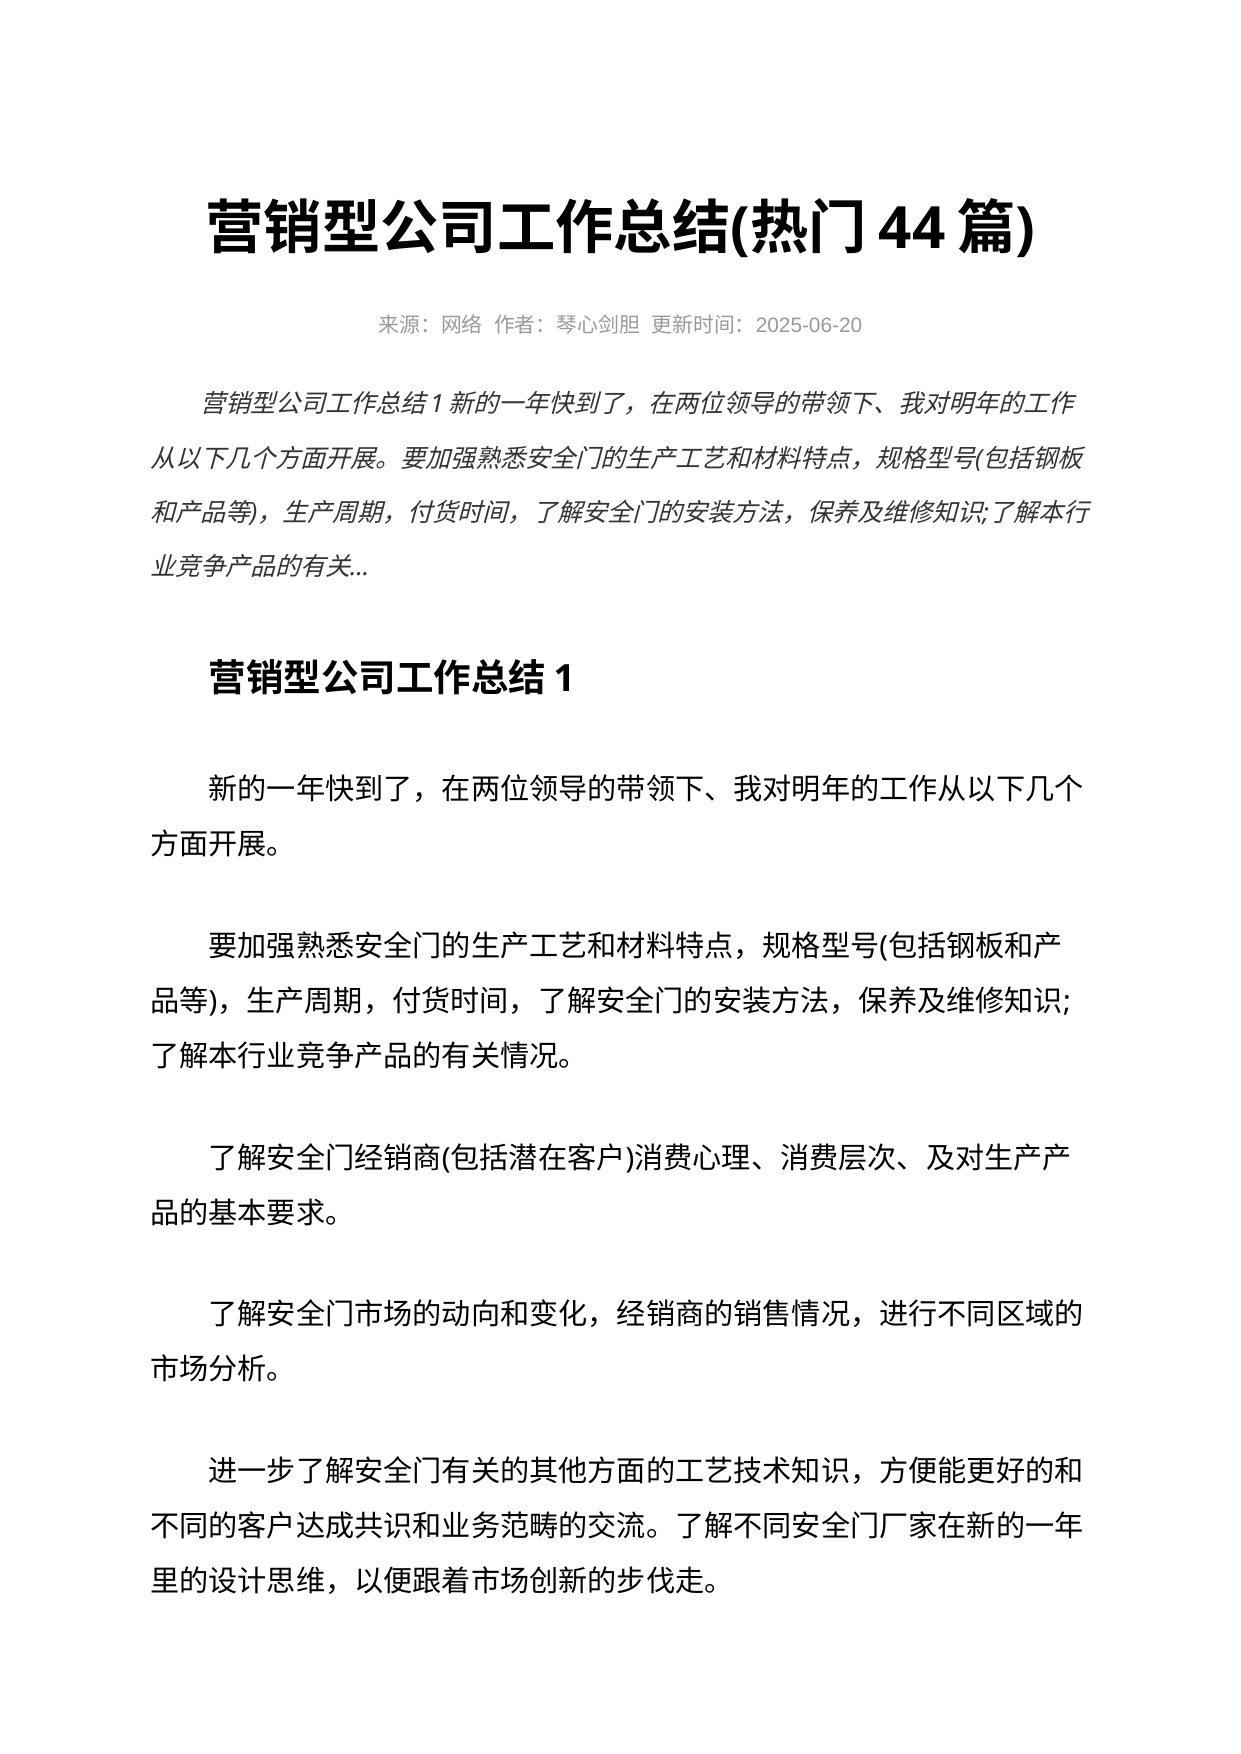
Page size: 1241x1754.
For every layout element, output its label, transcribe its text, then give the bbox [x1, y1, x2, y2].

text 来源：网络 作者：琴心剑胆 更新时间：2025-06-20 [150, 313, 1090, 337]
subtitle 营销型公司工作总结(热门44篇) [150, 181, 1090, 266]
text 进一步了解安全门有关的其他方面的工艺技术知识，方便能更好的和不同的客户达成共识和业务范畴的交流。了解不同安全门厂家在新的一年里的设计思维，以便跟着市场创新的步伐走。 [150, 1448, 1090, 1600]
text 营销型公司工作总结1新的一年快到了，在两位领导的带领下、我对明年的工作从以下几个方面开展。要加强熟悉安全门的生产工艺和材料特点，规格型号(包括钢板和产品等)，生产周期，付货时间，了解安全门的安装方法，保养及维修知识;了解本行业竞争产品的有关... [150, 384, 1090, 583]
text 要加强熟悉安全门的生产工艺和材料特点，规格型号(包括钢板和产品等)，生产周期，付货时间，了解安全门的安装方法，保养及维修知识;了解本行业竞争产品的有关情况。 [150, 922, 1090, 1075]
text 了解安全门经销商(包括潜在客户)消费心理、消费层次、及对生产产品的基本要求。 [150, 1134, 1090, 1231]
text 营销型公司工作总结1 [150, 648, 1090, 703]
text 了解安全门市场的动向和变化，经销商的销售情况，进行不同区域的市场分析。 [150, 1291, 1090, 1388]
text 新的一年快到了，在两位领导的带领下、我对明年的工作从以下几个方面开展。 [150, 766, 1090, 863]
